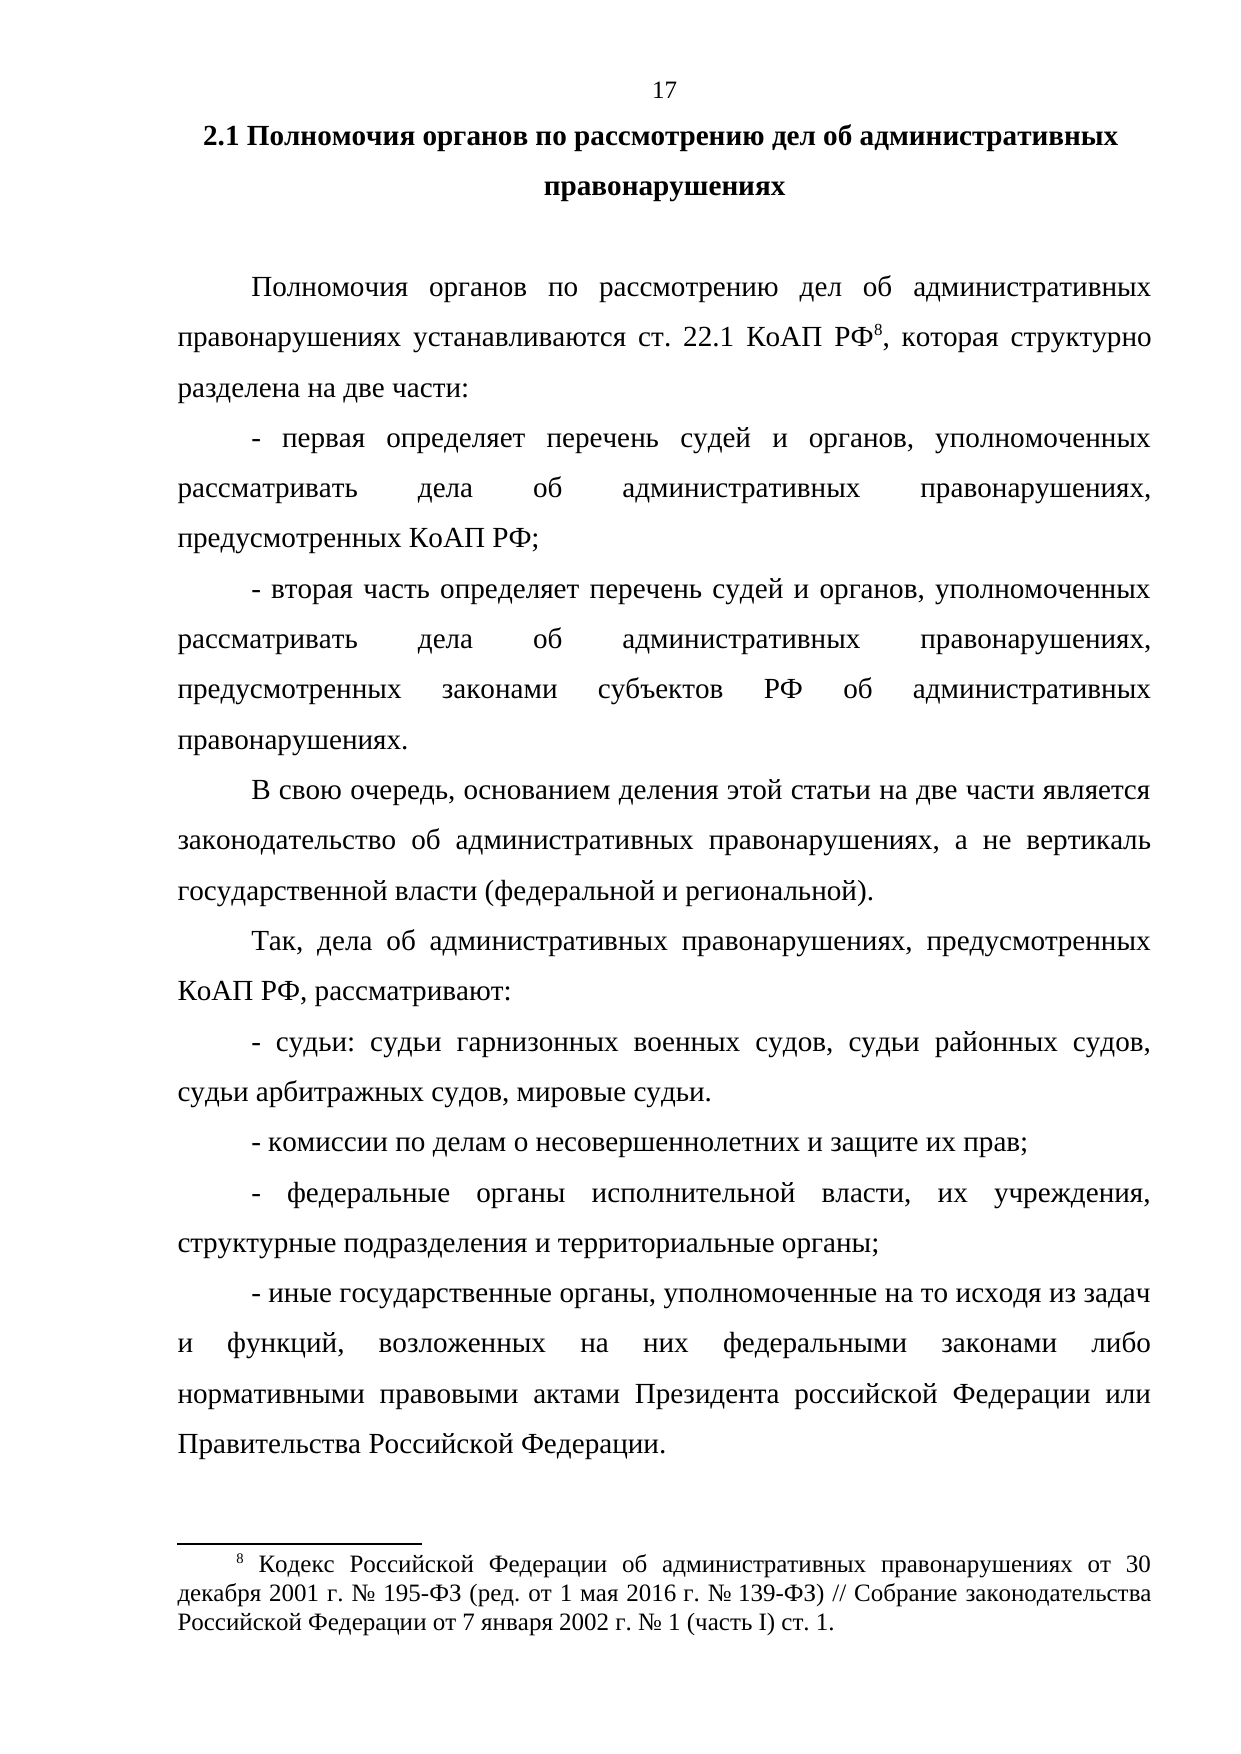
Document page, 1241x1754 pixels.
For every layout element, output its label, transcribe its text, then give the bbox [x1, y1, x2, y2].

text - иные государственные органы, уполномоченные на то исходя из задач и функций, возложенных на них федеральными законами либо нормативными правовыми актами Президента российской Федерации или Правительства Российской Федерации. [177, 1275, 1152, 1460]
text Так, дела об административных правонарушениях, предусмотренных КоАП РФ, рассматривают: [177, 923, 1152, 1007]
text - комиссии по делам о несовершеннолетних и защите их прав; [177, 1124, 1152, 1158]
text - вторая часть определяет перечень судей и органов, уполномоченных рассматривать дела об административных правонарушениях, предусмотренных законами субъектов РФ об административных правонарушениях. [177, 571, 1152, 755]
text - судьи: судьи гарнизонных военных судов, судьи районных судов, судьи арбитражных судов, мировые судьи. [177, 1024, 1152, 1108]
text В свою очередь, основанием деления этой статьи на две части является законодательство об административных правонарушениях, а не вертикаль государственной власти (федеральной и региональной). [177, 772, 1152, 906]
text - федеральные органы исполнительной власти, их учреждения, структурные подразделения и территориальные органы; [177, 1175, 1152, 1258]
text Полномочия органов по рассмотрению дел об административных правонарушениях устанавливаются ст. 22.1 КоАП РФ, которая структурно разделена на две части: [177, 269, 1152, 403]
text - первая определяет перечень судей и органов, уполномоченных рассматривать дела об административных правонарушениях, предусмотренных КоАП РФ; [177, 420, 1152, 554]
text 2.1 Полномочия органов по рассмотрению дел об административных правонарушениях [162, 118, 1152, 202]
